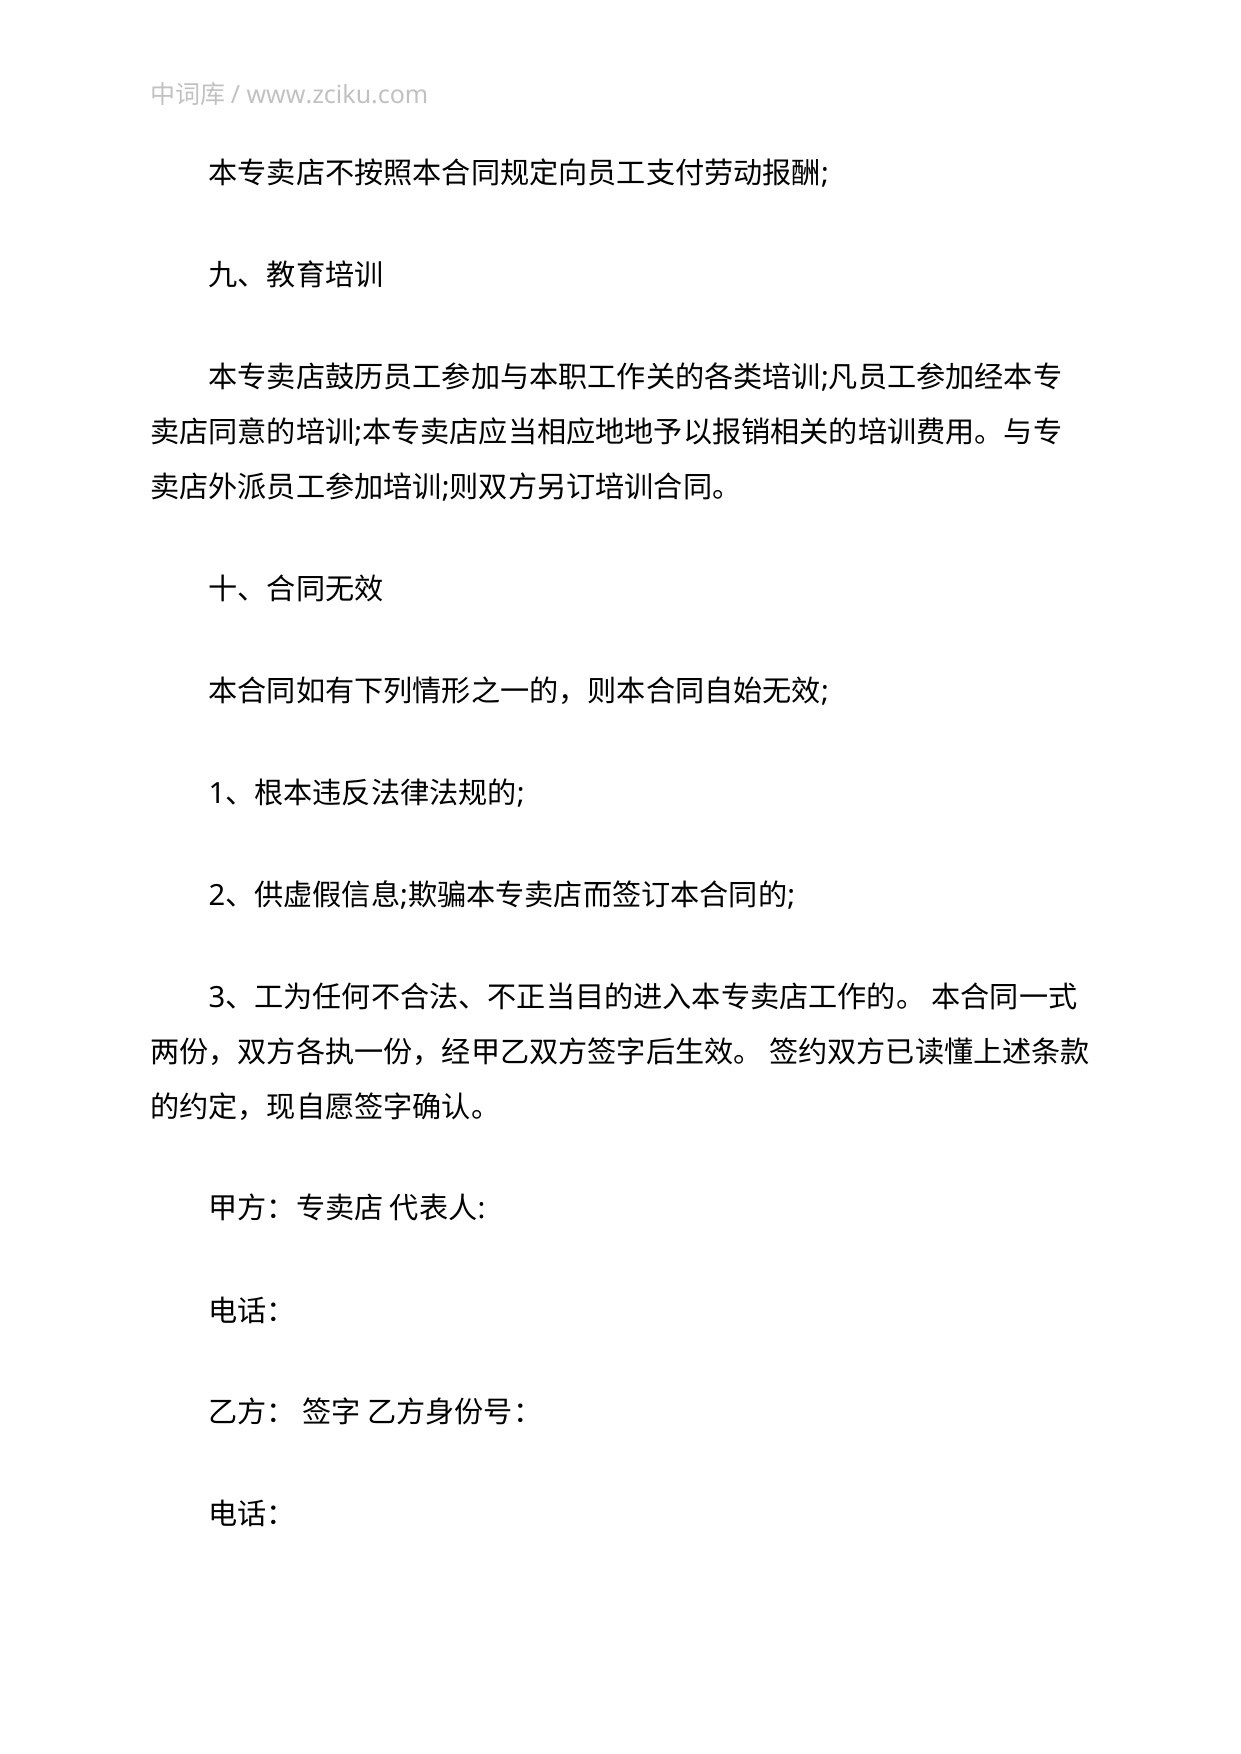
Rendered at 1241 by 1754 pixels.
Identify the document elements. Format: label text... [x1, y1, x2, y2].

text 电话： [150, 1491, 1090, 1533]
text 本专卖店鼓历员工参加与本职工作关的各类培训;凡员工参加经本专卖店同意的培训;本专卖店应当相应地地予以报销相关的培训费用。与专卖店外派员工参加培训;则双方另订培训合同。 [150, 354, 1090, 506]
text 2、供虚假信息;欺骗本专卖店而签订本合同的; [150, 871, 1090, 914]
text 本合同如有下列情形之一的，则本合同自始无效; [150, 667, 1090, 710]
text 九、教育培训 [150, 252, 1090, 294]
text 十、合同无效 [150, 566, 1090, 608]
text 乙方： 签字 乙方身份号： [150, 1389, 1090, 1431]
text 本专卖店不按照本合同规定向员工支付劳动报酬; [150, 150, 1090, 192]
text 甲方：专卖店 代表人: [150, 1185, 1090, 1227]
text 1、根本违反法律法规的; [150, 769, 1090, 812]
text 电话： [150, 1287, 1090, 1329]
text 3、工为任何不合法、不正当目的进入本专卖店工作的。 本合同一式两份，双方各执一份，经甲乙双方签字后生效。 签约双方已读懂上述条款的约定，现自愿签字确认。 [150, 973, 1090, 1126]
